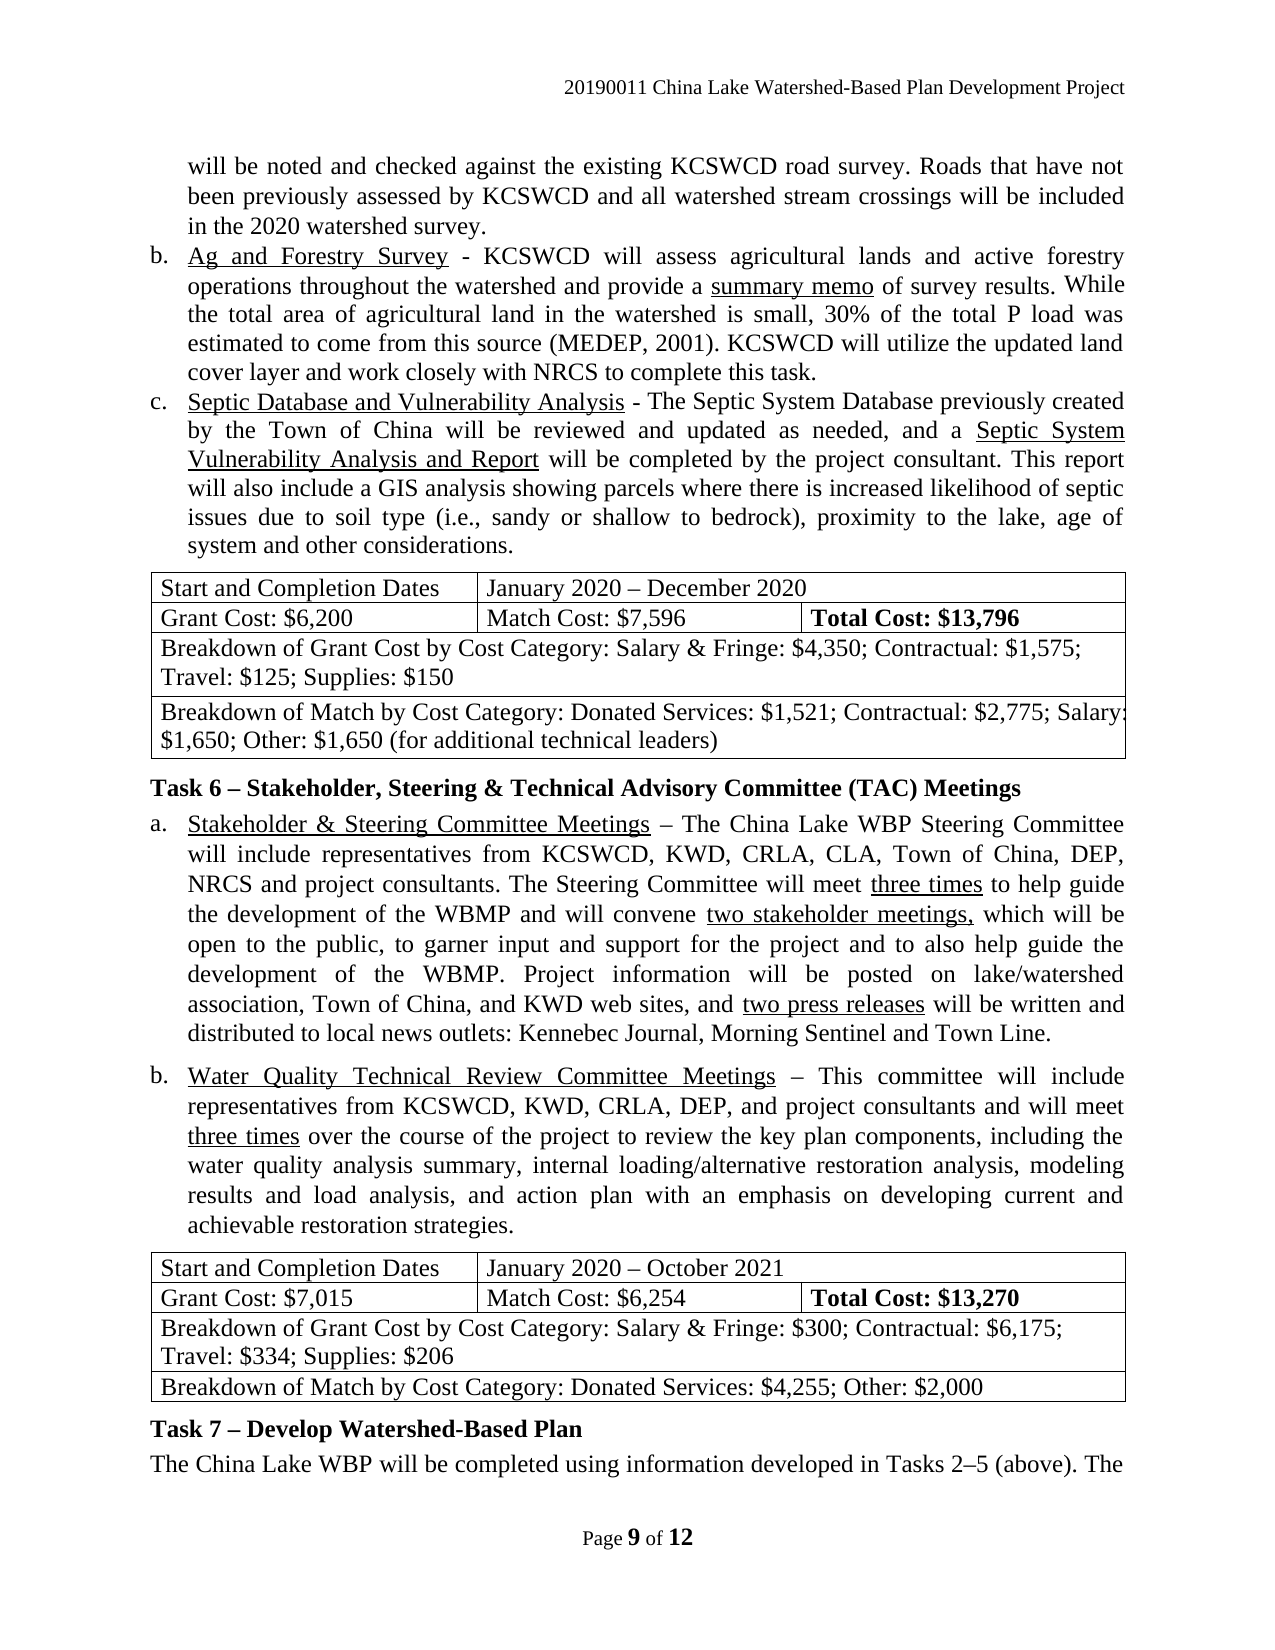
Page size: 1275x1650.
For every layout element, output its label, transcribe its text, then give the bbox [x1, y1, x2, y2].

table_cell Breakdown of Grant Cost by Cost Category: Salary & Fringe: $4,350; Contractual: $1,575; Travel: $125; Supplies: $150 [152, 633, 1125, 696]
table_cell Grant Cost: $7,015 [152, 1283, 477, 1312]
table_cell Breakdown of Match by Cost Category: Donated Services: $4,255; Other: $2,000 [152, 1372, 1125, 1401]
list Septic Database and Vulnerability Analysis - The Septic System Database previously created by the Town of China will be reviewed and updated as needed, and a Septic System Vulnerability Analysis and Report will be completed by the project consultant. This report will also include a GIS analysis showing parcels where there is increased likelihood of septic issues due to soil type (i.e., sandy or shallow to bedrock), proximity to the lake, age of system and other considerations. [150, 386, 1125, 559]
table_header January 2020 – December 2020 [478, 573, 1125, 602]
table_cell Total Cost: $13,796 [802, 603, 1125, 632]
table_header Start and Completion Dates [152, 1253, 477, 1282]
table_header January 2020 – October 2021 [478, 1253, 1125, 1282]
table_cell Total Cost: $13,270 [802, 1283, 1125, 1312]
table_cell Grant Cost: $6,200 [152, 603, 477, 632]
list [150, 150, 1125, 240]
text Task 7 – Develop Watershed-Based Plan [150, 1414, 1125, 1443]
table_cell Match Cost: $7,596 [478, 603, 801, 632]
list Stakeholder & Steering Committee Meetings – The China Lake WBP Steering Committee will include representatives from KCSWCD, KWD, CRLA, CLA, Town of China, DEP, NRCS and project consultants. The Steering Committee will meet three times to help guide the development of the WBMP and will convene two stakeholder meetings, which will be open to the public, to garner input and support for the project and to also help guide the development of the WBMP. Project information will be posted on lake/watershed association, Town of China, and KWD web sites, and two press releases will be written and distributed to local news outlets: Kennebec Journal, Morning Sentinel and Town Line. [150, 808, 1125, 1047]
text Task 6 – Stakeholder, Steering & Technical Advisory Committee (TAC) Meetings [150, 773, 1125, 802]
table_header Start and Completion Dates [152, 573, 477, 602]
list Ag and Forestry Survey - KCSWCD will assess agricultural lands and active forestry operations throughout the watershed and provide a summary memo of survey results. While the total area of agricultural land in the watershed is small, 30% of the total P load was estimated to come from this source (MEDEP, 2001). KCSWCD will utilize the updated land cover layer and work closely with NRCS to complete this task. [150, 240, 1125, 386]
table_cell Breakdown of Match by Cost Category: Donated Services: $1,521; Contractual: $2,775; Salary: $1,650; Other: $1,650 (for additional technical leaders) [152, 697, 1125, 758]
table_cell Match Cost: $6,254 [478, 1283, 801, 1312]
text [150, 1449, 1125, 1478]
table_cell Breakdown of Grant Cost by Cost Category: Salary & Fringe: $300; Contractual: $6,175; Travel: $334; Supplies: $206 [152, 1313, 1125, 1371]
list Water Quality Technical Review Committee Meetings – This committee will include representatives from KCSWCD, KWD, CRLA, DEP, and project consultants and will meet three times over the course of the project to review the key plan components, including the water quality analysis summary, internal loading/alternative restoration analysis, modeling results and load analysis, and action plan with an emphasis on developing current and achievable restoration strategies. [150, 1060, 1125, 1239]
